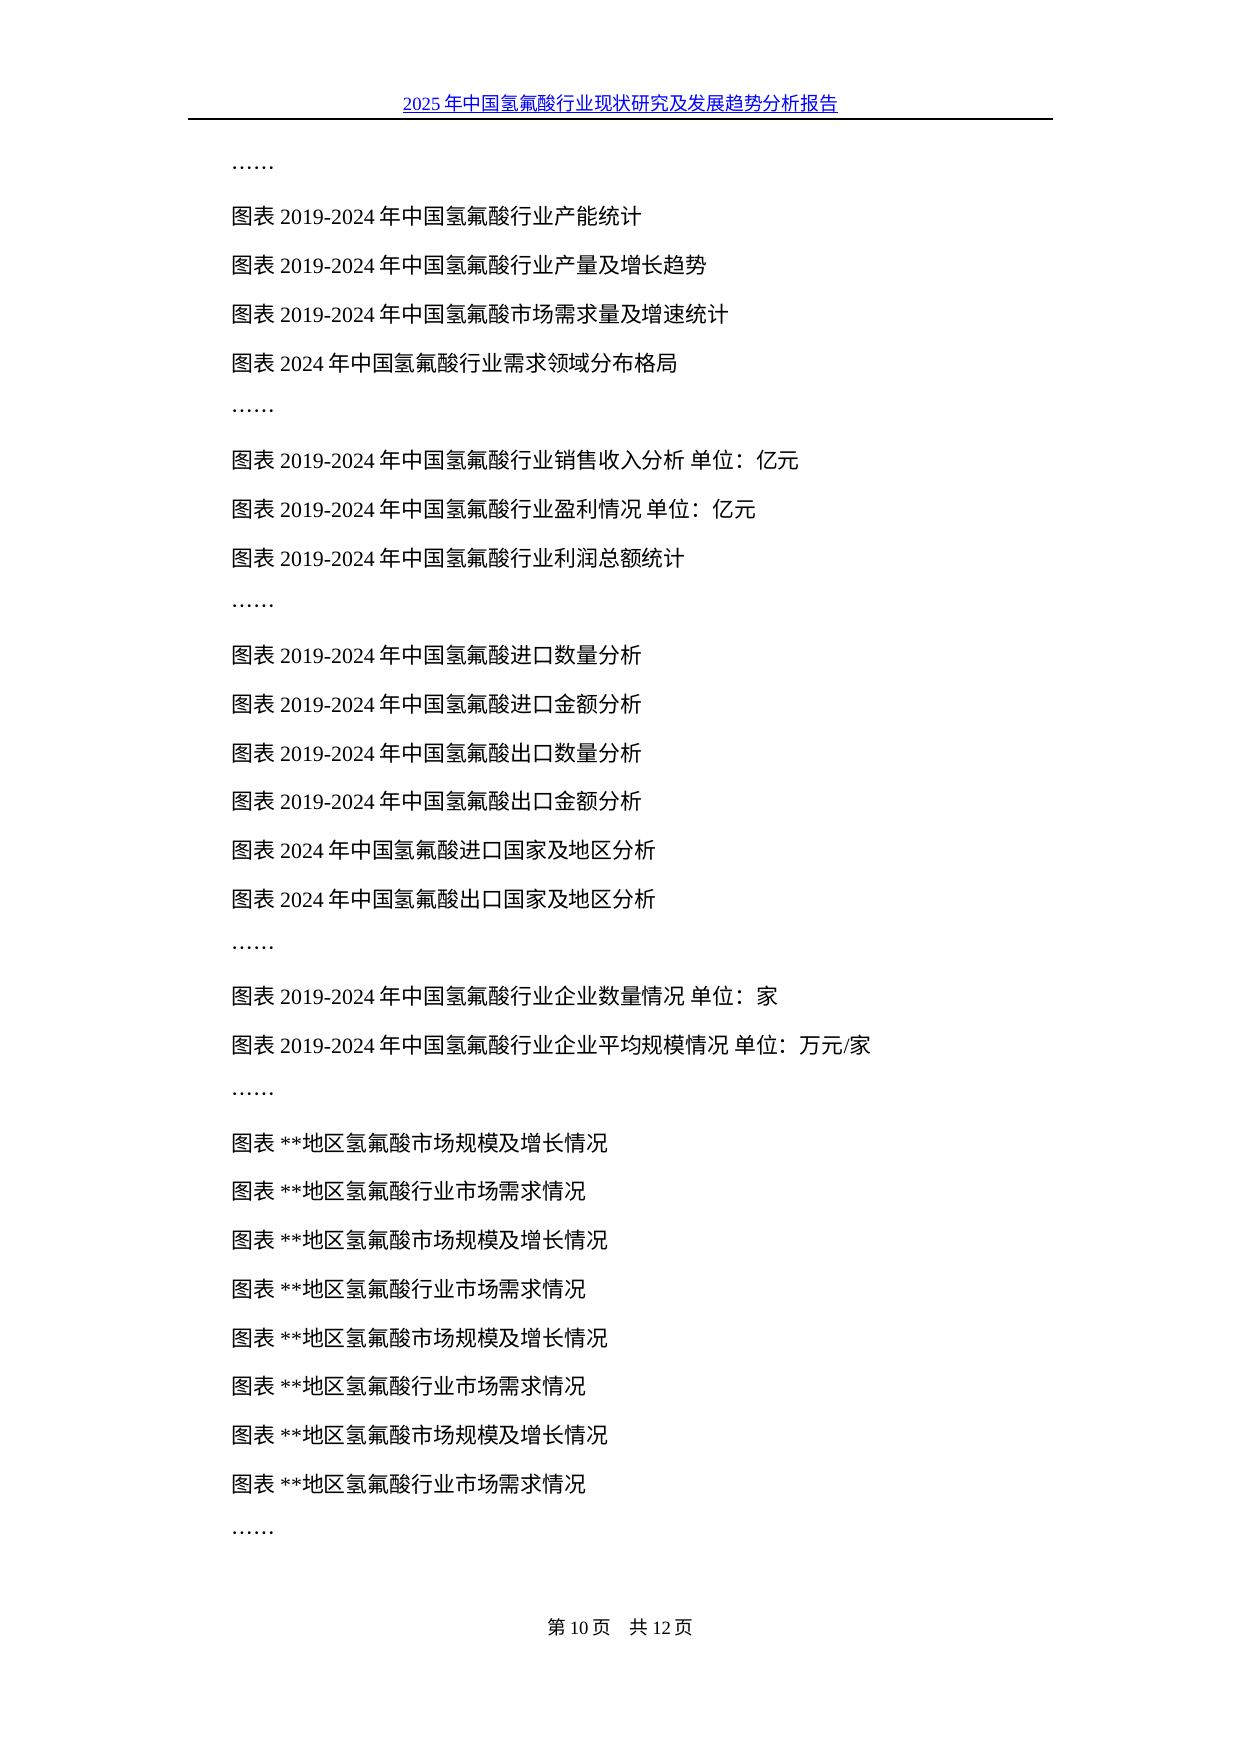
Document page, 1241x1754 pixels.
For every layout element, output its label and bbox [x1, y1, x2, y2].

text [187, 150, 1053, 1548]
